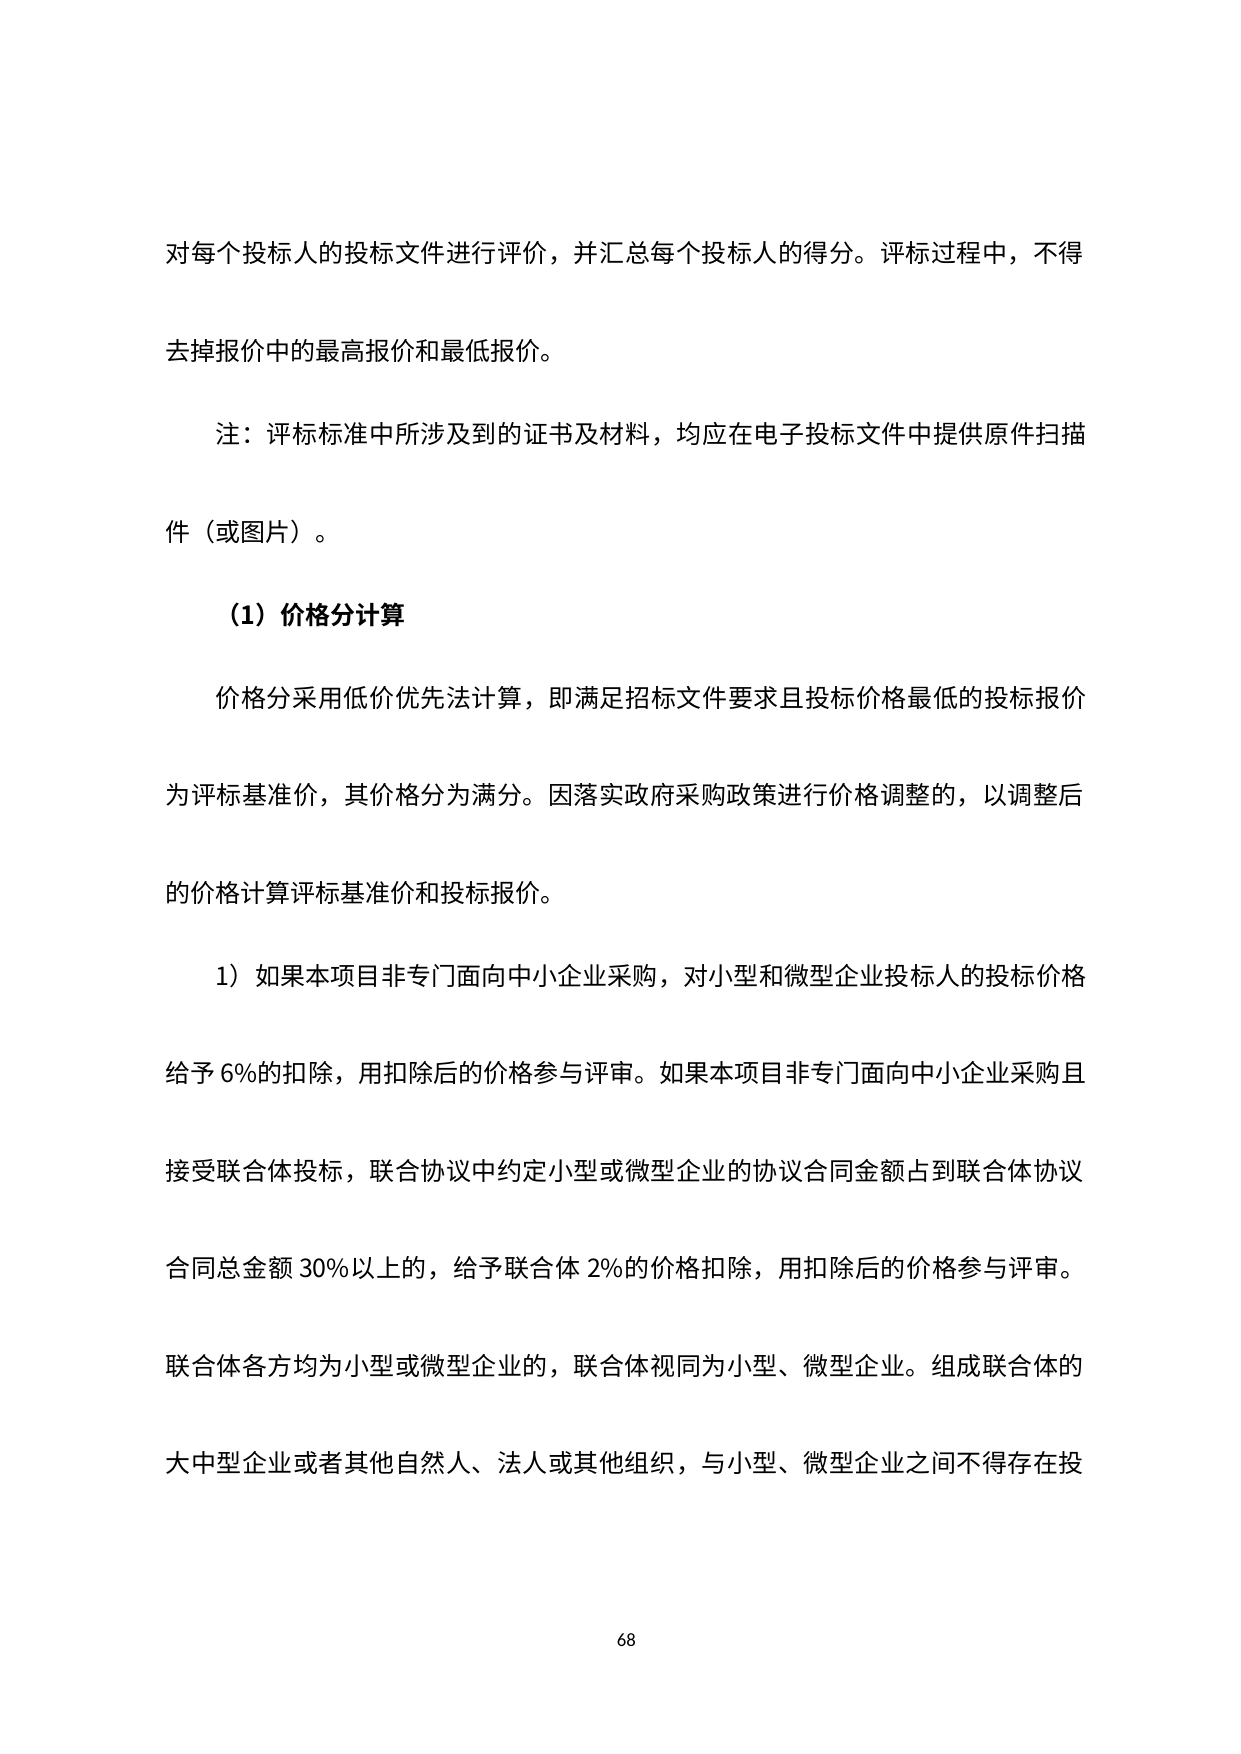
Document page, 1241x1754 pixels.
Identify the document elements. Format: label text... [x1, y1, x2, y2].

text （1）价格分计算 [165, 581, 1087, 646]
text 价格分采用低价优先法计算，即满足招标文件要求且投标价格最低的投标报价为评标基准价，其价格分为满分。因落实政府采购政策进行价格调整的，以调整后的价格计算评标基准价和投标报价。 [165, 664, 1087, 924]
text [165, 219, 1087, 382]
text 注：评标标准中所涉及到的证书及材料，均应在电子投标文件中提供原件扫描件（或图片）。 [165, 400, 1087, 563]
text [165, 942, 1087, 1494]
